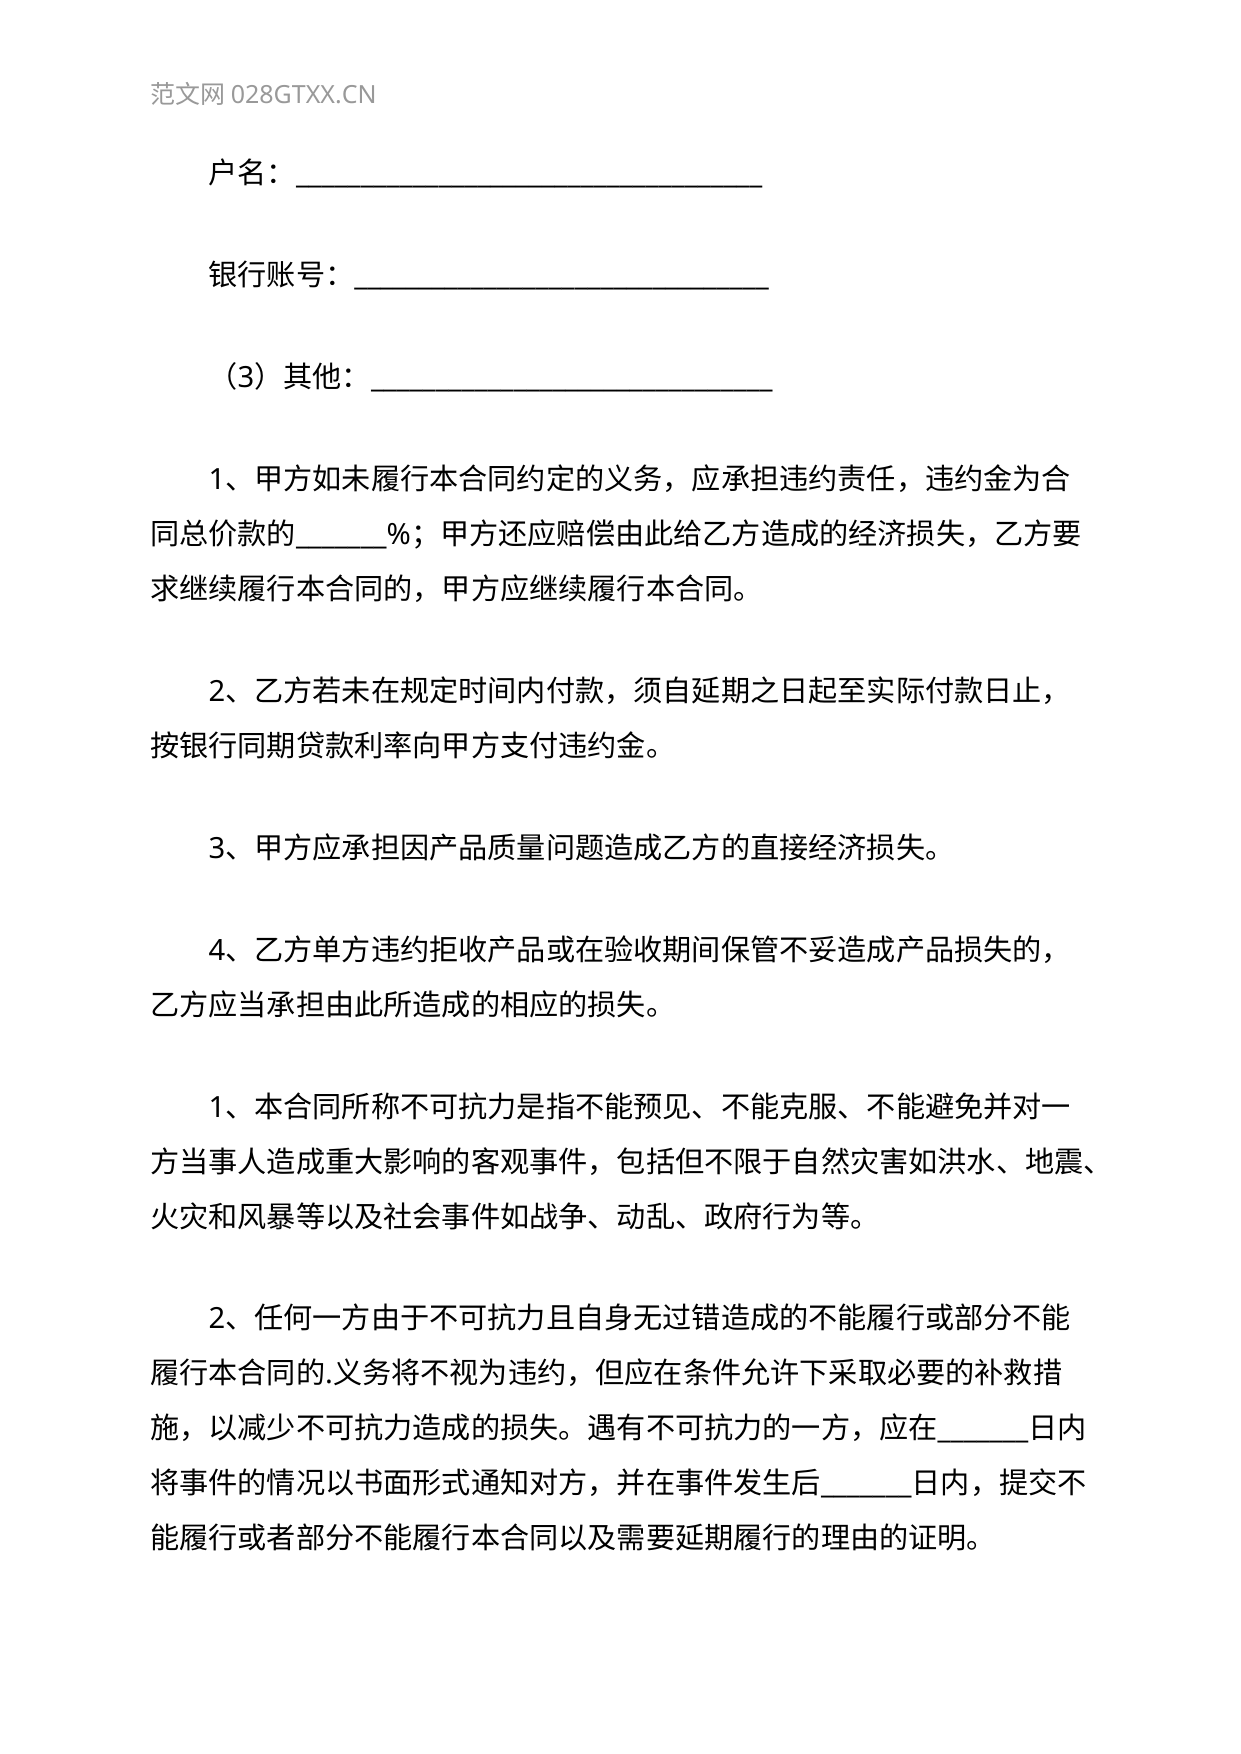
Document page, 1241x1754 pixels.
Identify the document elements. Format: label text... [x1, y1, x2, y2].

text 1、甲方如未履行本合同约定的义务，应承担违约责任，违约金为合同总价款的_______%；甲方还应赔偿由此给乙方造成的经济损失，乙方要求继续履行本合同的，甲方应继续履行本合同。 [150, 456, 1090, 608]
text 4、乙方单方违约拒收产品或在验收期间保管不妥造成产品损失的，乙方应当承担由此所造成的相应的损失。 [150, 926, 1090, 1024]
text 3、甲方应承担因产品质量问题造成乙方的直接经济损失。 [150, 824, 1090, 867]
text （3）其他：_______________________________ [150, 354, 1090, 396]
text 2、任何一方由于不可抗力且自身无过错造成的不能履行或部分不能履行本合同的.义务将不视为违约，但应在条件允许下采取必要的补救措施，以减少不可抗力造成的损失。遇有不可抗力的一方，应在_______日内将事件的情况以书面形式通知对方，并在事件发生后_______日内，提交不能履行或者部分不能履行本合同以及需要延期履行的理由的证明。 [150, 1295, 1090, 1557]
text 1、本合同所称不可抗力是指不能预见、不能克服、不能避免并对一方当事人造成重大影响的客观事件，包括但不限于自然灾害如洪水、地震、火灾和风暴等以及社会事件如战争、动乱、政府行为等。 [150, 1083, 1090, 1235]
text 户名：____________________________________ [150, 150, 1090, 192]
text 银行账号：________________________________ [150, 252, 1090, 294]
text 2、乙方若未在规定时间内付款，须自延期之日起至实际付款日止，按银行同期贷款利率向甲方支付违约金。 [150, 668, 1090, 765]
